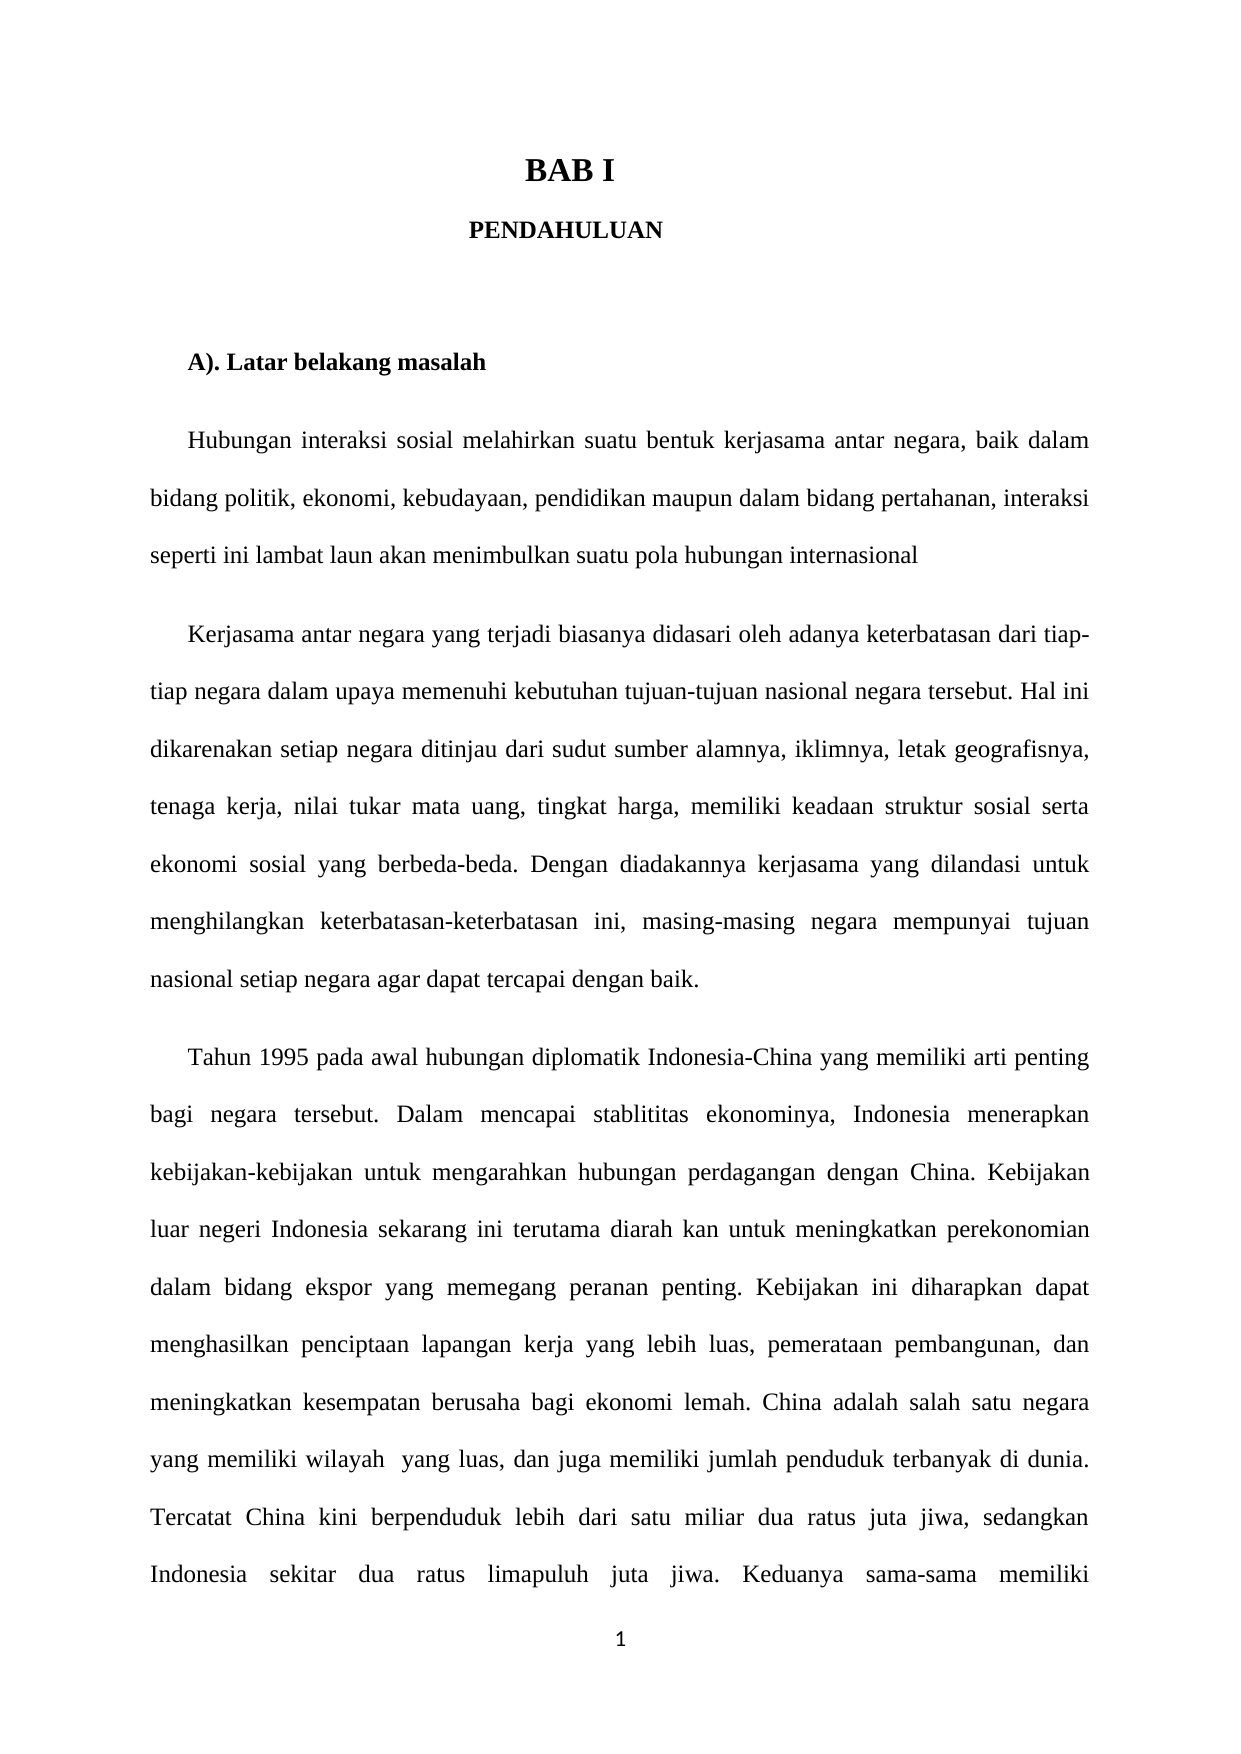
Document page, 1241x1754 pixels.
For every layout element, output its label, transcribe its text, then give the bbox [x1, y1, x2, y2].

text BAB I [450, 150, 1090, 188]
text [150, 1042, 1090, 1588]
text Kerjasama antar negara yang terjadi biasanya didasari oleh adanya keterbatasan dari tiap-tiap negara dalam upaya memenuhi kebutuhan tujuan-tujuan nasional negara tersebut. Hal ini dikarenakan setiap negara ditinjau dari sudut sumber alamnya, iklimnya, letak geografisnya, tenaga kerja, nilai tukar mata uang, tingkat harga, memiliki keadaan struktur sosial serta ekonomi sosial yang berbeda-beda. Dengan diadakannya kerjasama yang dilandasi untuk menghilangkan keterbatasan-keterbatasan ini, masing-masing negara mempunyai tujuan nasional setiap negara agar dapat tercapai dengan baik. [150, 619, 1090, 992]
text PENDAHULUAN [150, 215, 1090, 244]
text A). Latar belakang masalah [187, 347, 1090, 376]
text Hubungan interaksi sosial melahirkan suatu bentuk kerjasama antar negara, baik dalam bidang politik, ekonomi, kebudayaan, pendidikan maupun dalam bidang pertahanan, interaksi seperti ini lambat laun akan menimbulkan suatu pola hubungan internasional [150, 425, 1090, 569]
